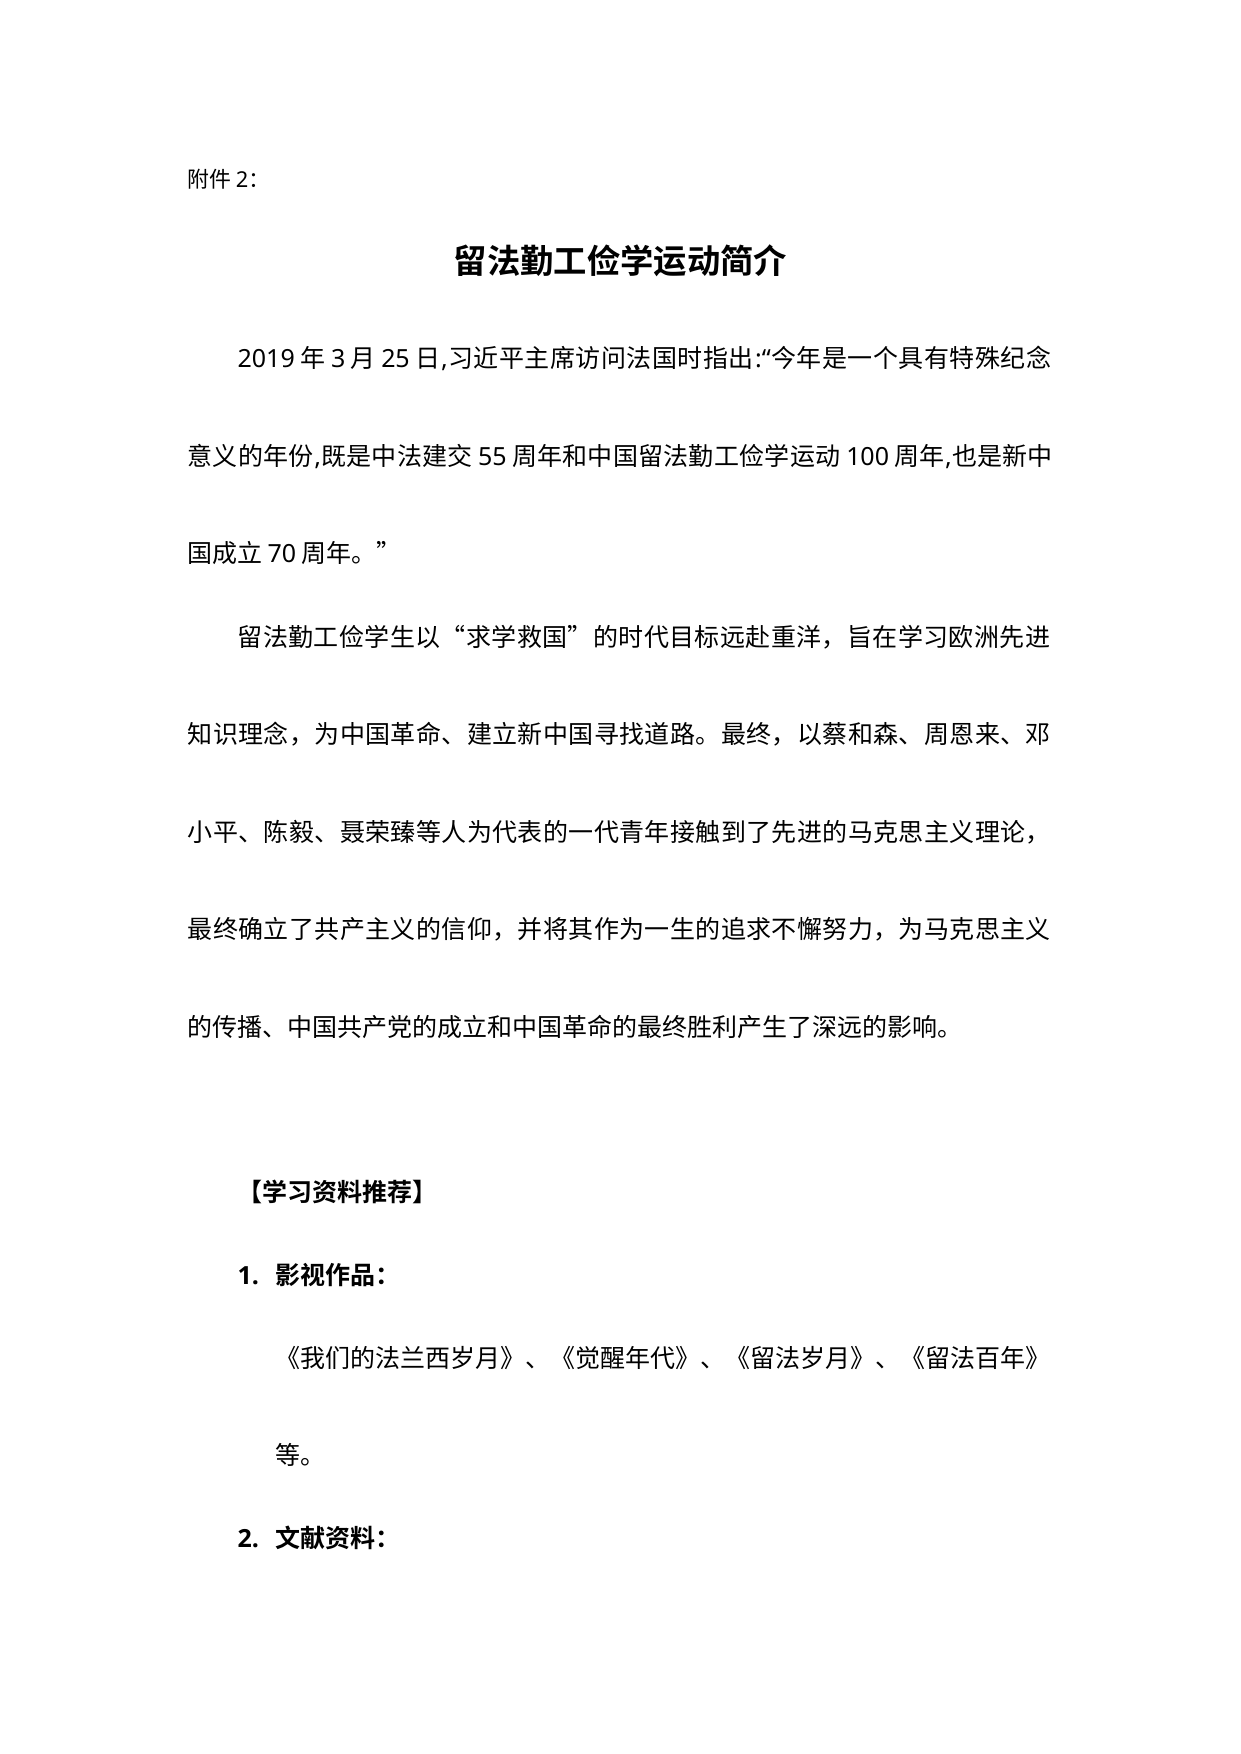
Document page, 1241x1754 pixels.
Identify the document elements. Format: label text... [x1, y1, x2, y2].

list 《我们的法兰西岁月》、《觉醒年代》、《留法岁月》、《留法百年》等。 [275, 1324, 1053, 1486]
text 附件2： [187, 162, 1053, 194]
text 留法勤工俭学运动简介 [187, 227, 1053, 292]
list 影视作品： [237, 1241, 1053, 1306]
text 留法勤工俭学生以“求学救国”的时代目标远赴重洋，旨在学习欧洲先进知识理念，为中国革命、建立新中国寻找道路。最终，以蔡和森、周恩来、邓小平、陈毅、聂荣臻等人为代表的一代青年接触到了先进的马克思主义理论，最终确立了共产主义的信仰，并将其作为一生的追求不懈努力，为马克思主义的传播、中国共产党的成立和中国革命的最终胜利产生了深远的影响。 [187, 603, 1053, 1058]
text 2019年3月25日,习近平主席访问法国时指出:“今年是一个具有特殊纪念意义的年份,既是中法建交55周年和中国留法勤工俭学运动100周年,也是新中国成立70周年。” [187, 324, 1053, 584]
text 【学习资料推荐】 [187, 1158, 1053, 1223]
list 文献资料： [237, 1504, 1053, 1569]
